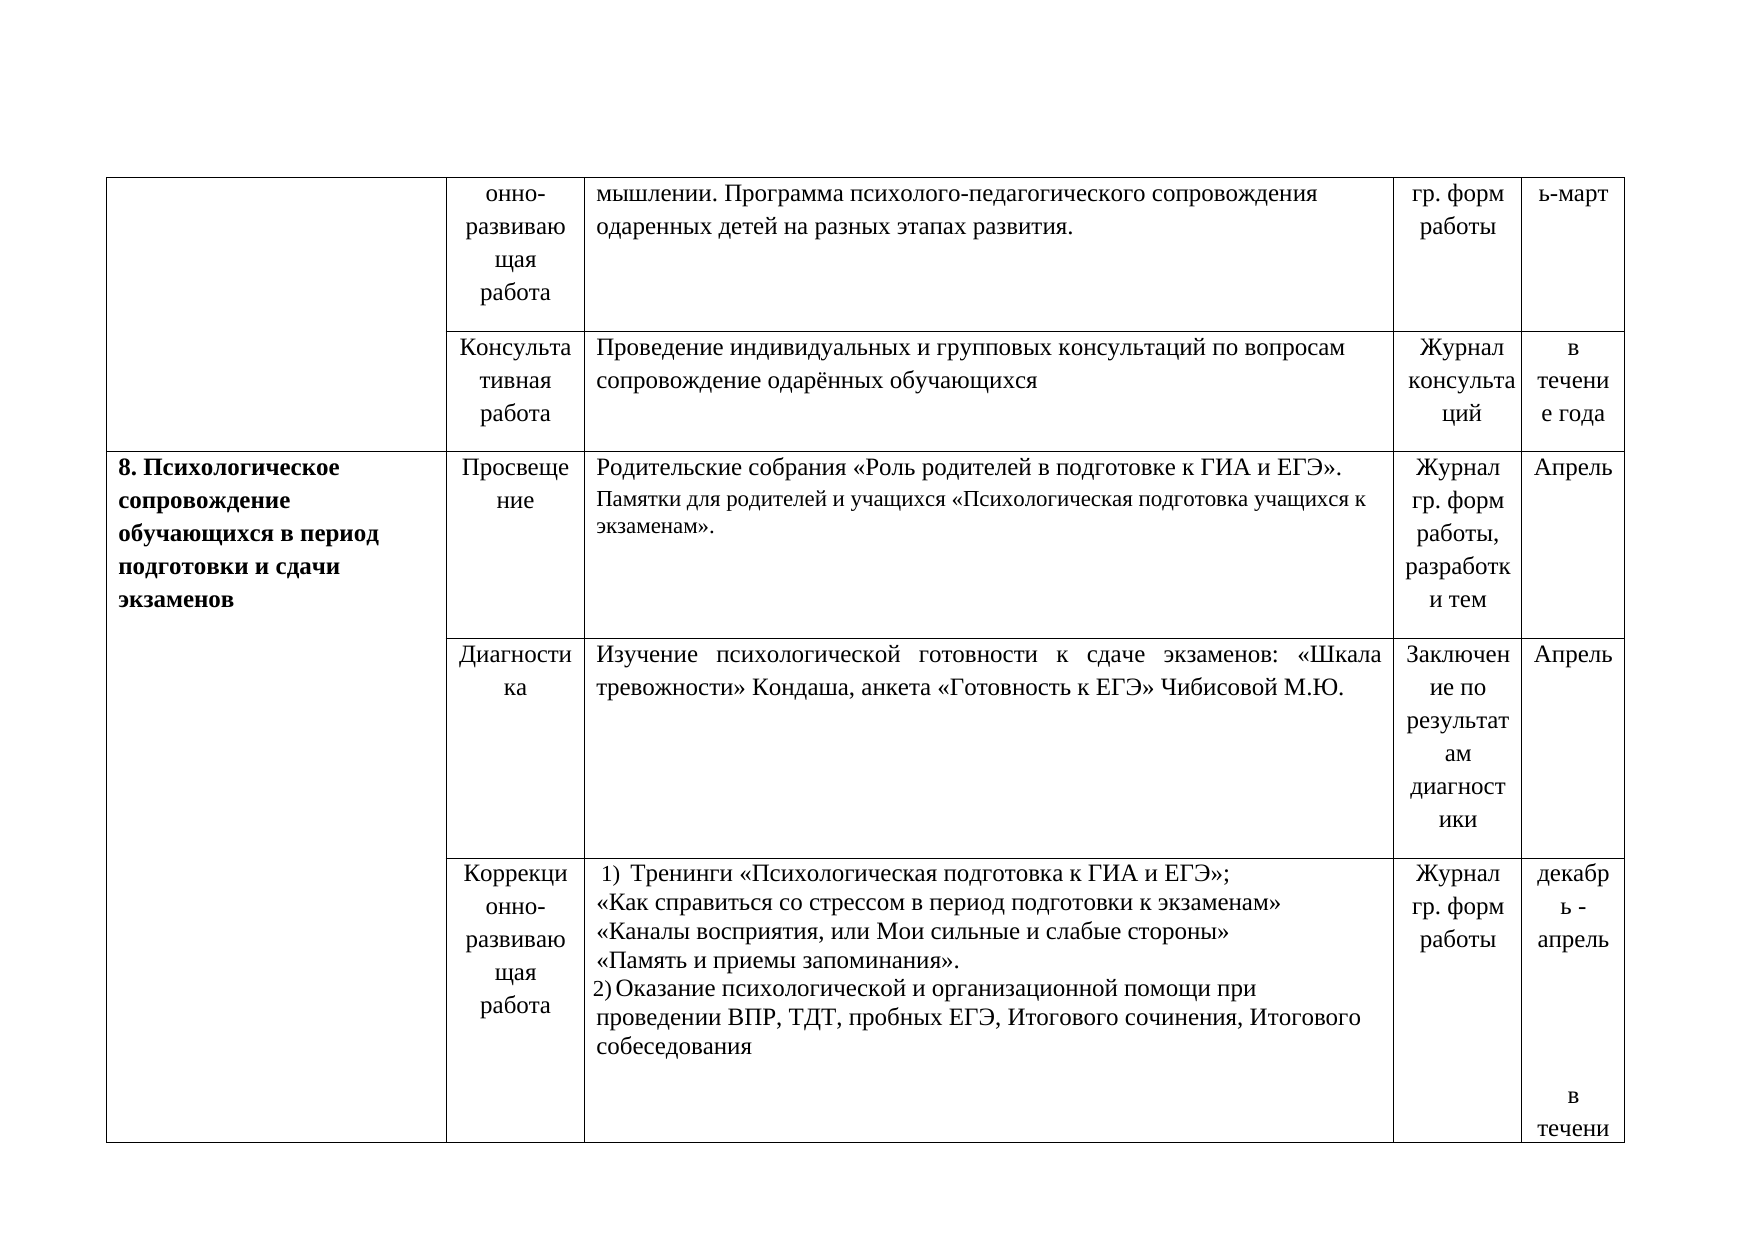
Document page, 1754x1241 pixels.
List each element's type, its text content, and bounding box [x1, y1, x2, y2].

table_cell Апрель [1522, 452, 1624, 638]
table_cell Журнал консультаций [1394, 332, 1521, 451]
table_cell Родительские собрания «Роль родителей в подготовке к ГИА и ЕГЭ». Памятки для родителей и учащихся «Психологическая подготовка учащихся к экзаменам». [585, 452, 1393, 638]
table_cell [585, 859, 1393, 1142]
table_cell Диагностика [447, 639, 584, 857]
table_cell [1394, 859, 1521, 1142]
table_cell Апрель [1522, 639, 1624, 857]
table_cell Изучение психологической готовности к сдаче экзаменов: «Шкала тревожности» Кондаша, анкета «Готовность к ЕГЭ» Чибисовой М.Ю. [585, 639, 1393, 857]
table_cell 8. Психологическое сопровождение обучающихся в период подготовки и сдачи экзаменов [107, 452, 446, 1142]
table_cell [1522, 859, 1624, 1142]
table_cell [447, 178, 584, 331]
table_cell Просвещение [447, 452, 584, 638]
table_cell Заключение по результатам диагностики [1394, 639, 1521, 857]
table_cell Журнал гр. форм работы, разработки тем [1394, 452, 1521, 638]
table_cell Проведение индивидуальных и групповых консультаций по вопросам сопровождение одарённых обучающихся [585, 332, 1393, 451]
table_cell в течение года [1522, 332, 1624, 451]
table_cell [585, 178, 1393, 331]
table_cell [447, 859, 584, 1142]
table_cell Февраль-март [1522, 178, 1624, 331]
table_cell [1394, 178, 1521, 331]
table_cell Консультативная работа [447, 332, 584, 451]
